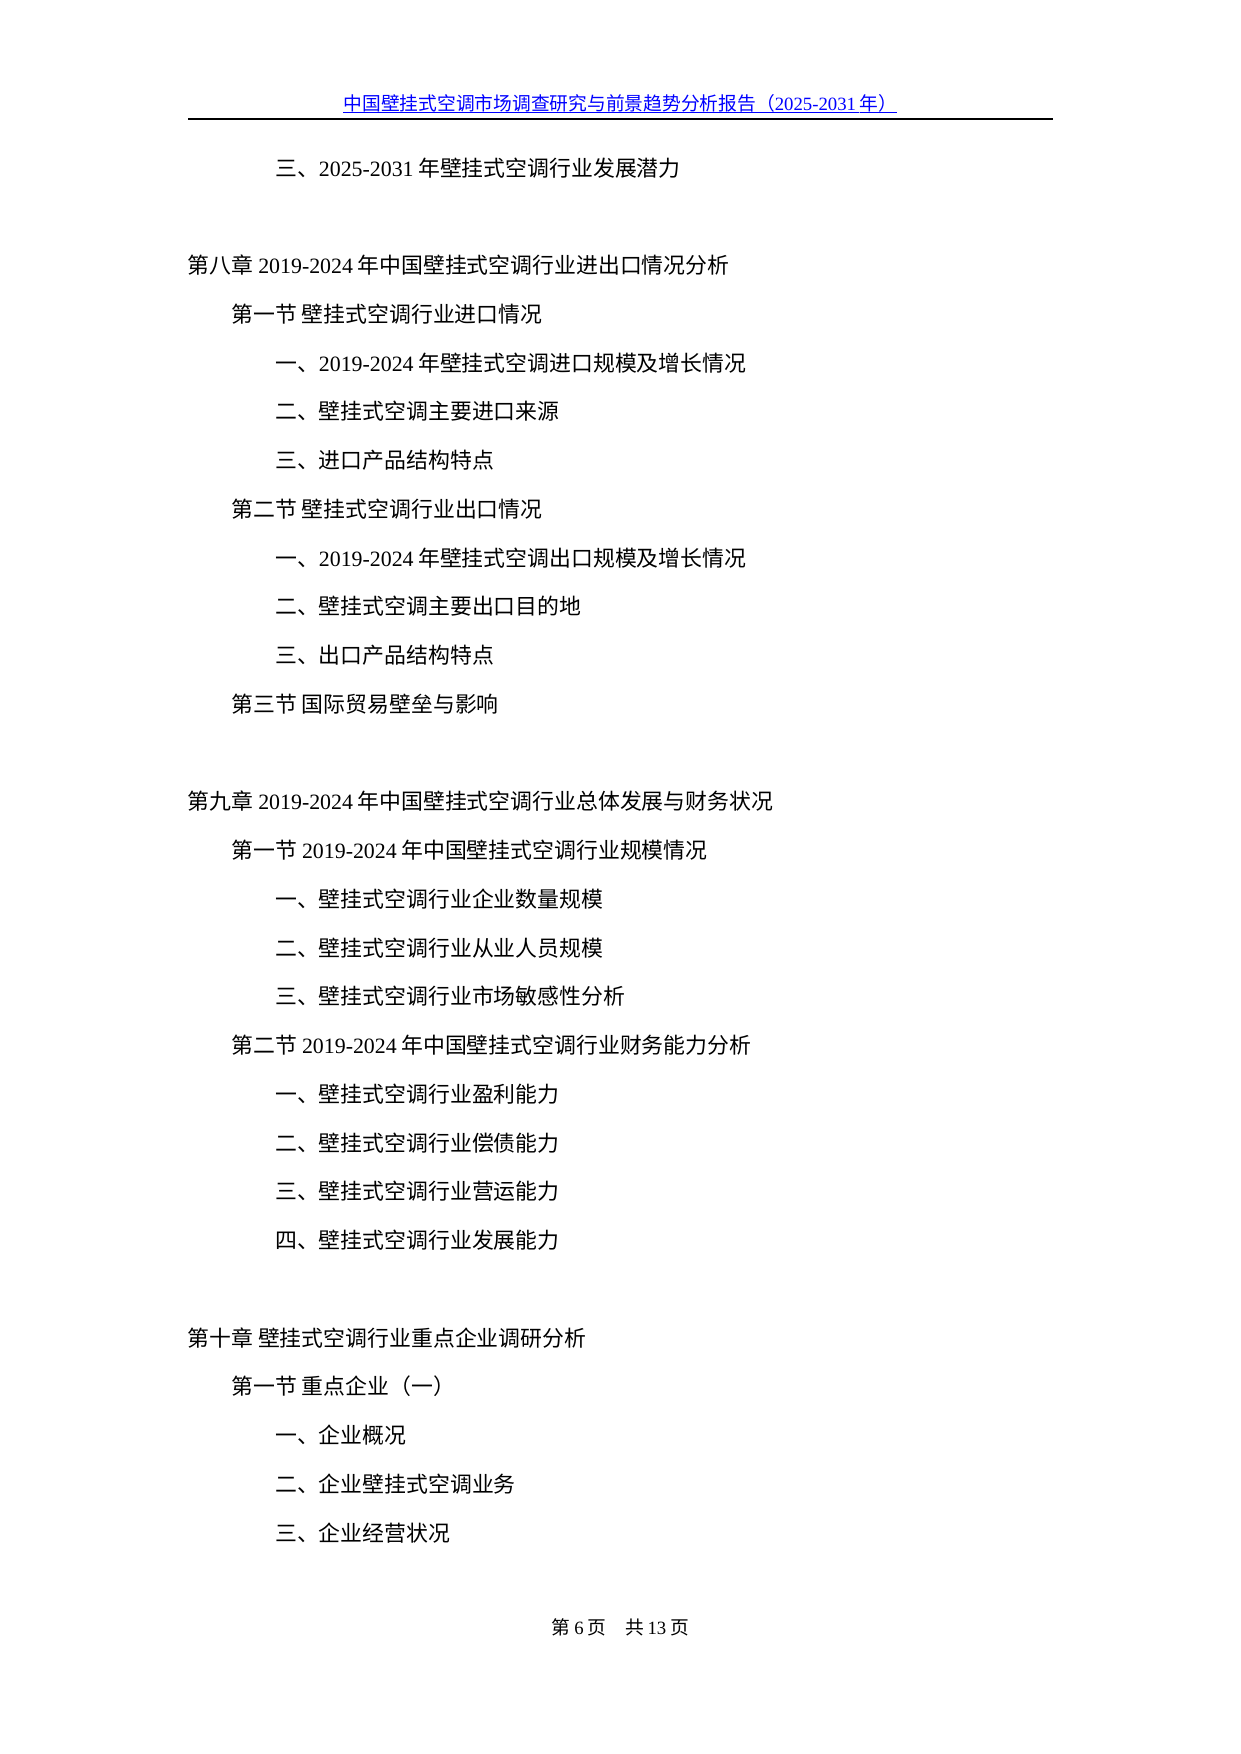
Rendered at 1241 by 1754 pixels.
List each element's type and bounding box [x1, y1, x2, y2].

text [187, 150, 1053, 1548]
